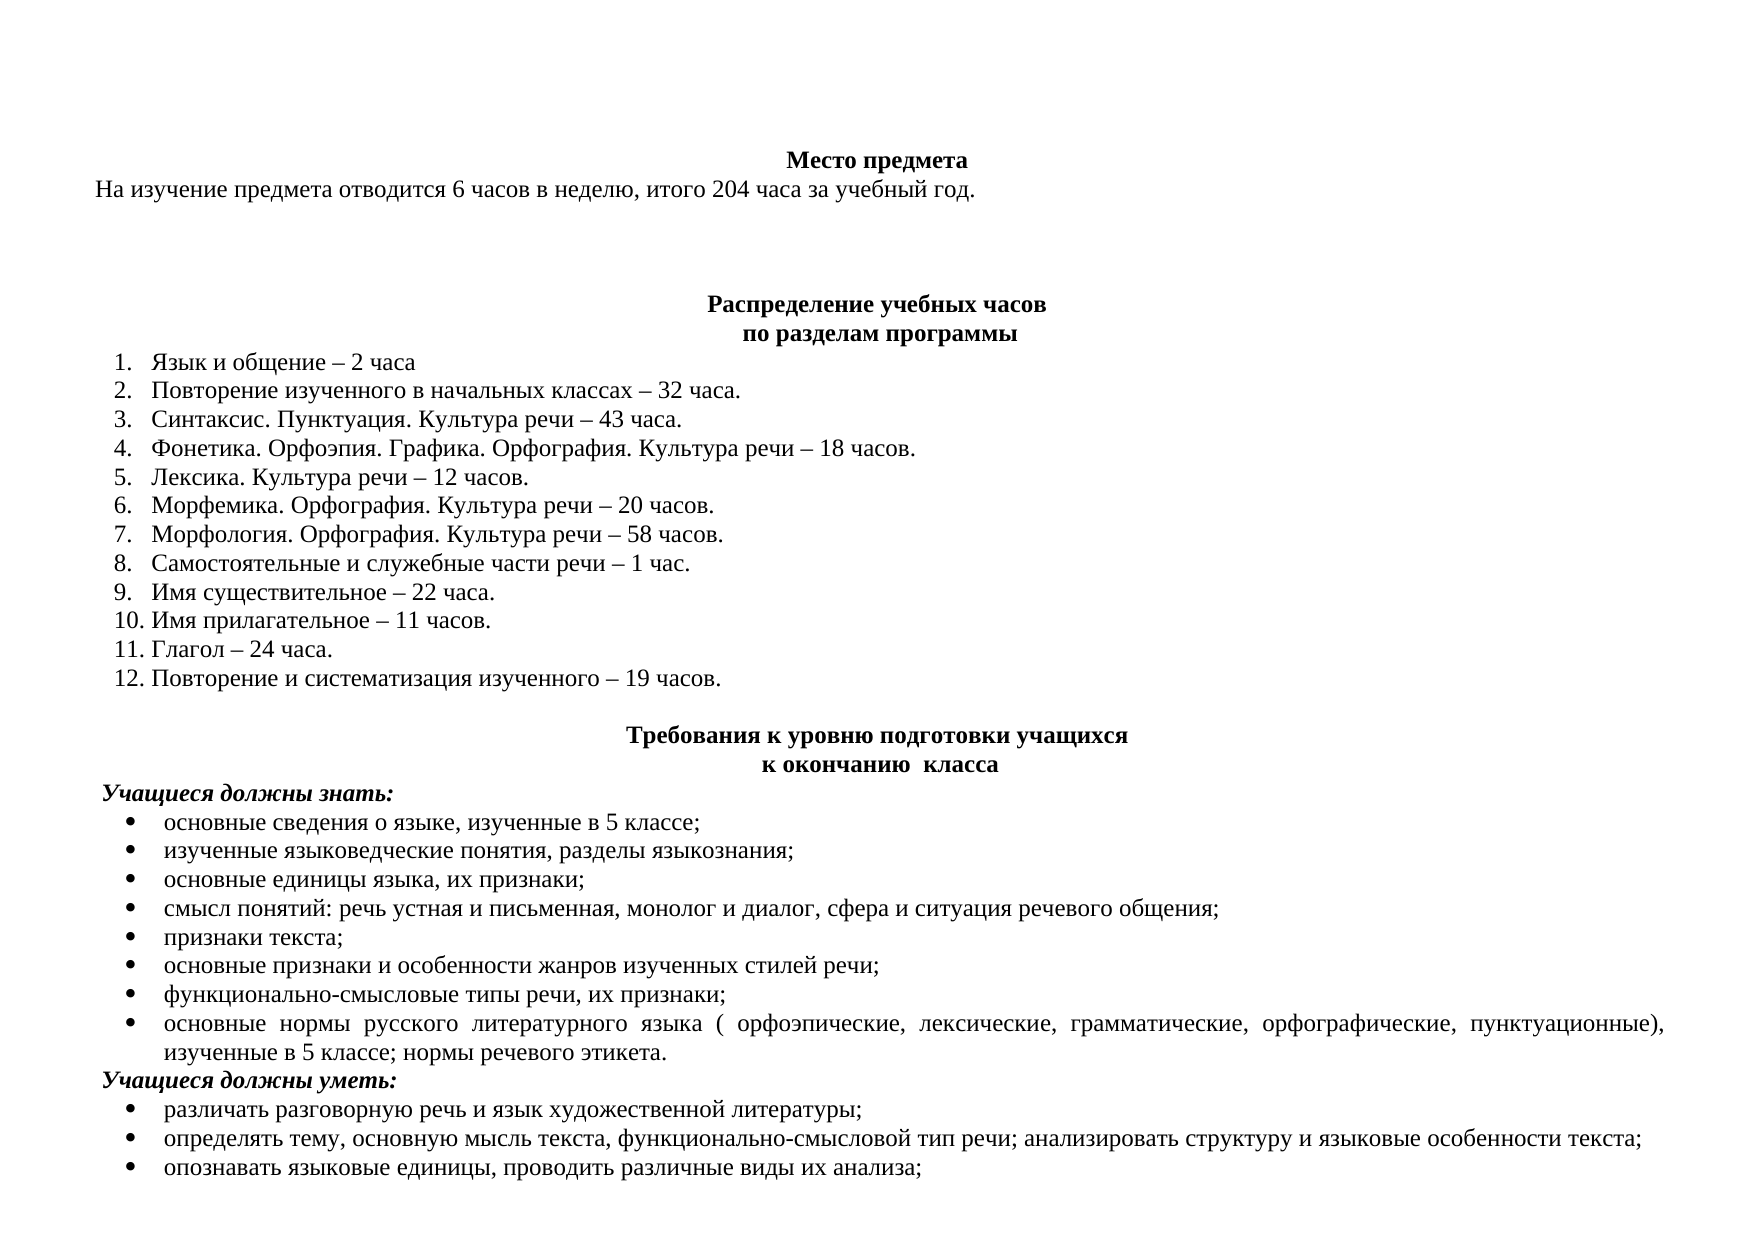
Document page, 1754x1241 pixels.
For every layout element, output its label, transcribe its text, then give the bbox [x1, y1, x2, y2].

list Морфемика. Орфография. Культура речи – 20 часов. [114, 490, 1665, 519]
list основные признаки и особенности жанров изученных стилей речи; [126, 950, 1665, 979]
list Язык и общение – 2 часа [114, 347, 1665, 375]
list Глагол – 24 часа. [114, 634, 1665, 663]
list Самостоятельные и служебные части речи – 1 час. [114, 548, 1665, 577]
list функционально-смысловые типы речи, их признаки; [126, 979, 1665, 1008]
list изученные языковедческие понятия, разделы языкознания; [126, 835, 1665, 864]
text Учащиеся должны знать: [89, 778, 1665, 807]
list Повторение изученного в начальных классах – 32 часа. [114, 375, 1665, 404]
list опознавать языковые единицы, проводить различные виды их анализа; [126, 1152, 1665, 1180]
list Синтаксис. Пунктуация. Культура речи – 43 часа. [114, 404, 1665, 433]
list определять тему, основную мысль текста, функционально-смысловой тип речи; анализировать структуру и языковые особенности текста; [126, 1123, 1665, 1152]
text Учащиеся должны уметь: [89, 1065, 1665, 1094]
list Имя прилагательное – 11 часов. [114, 605, 1665, 634]
text Требования к уровню подготовки учащихся [89, 720, 1665, 749]
list Морфология. Орфография. Культура речи – 58 часов. [114, 519, 1665, 548]
text к окончанию класса [89, 749, 1665, 778]
list Повторение и систематизация изученного – 19 часов. [114, 663, 1665, 692]
text На изучение предмета отводится 6 часов в неделю, итого 204 часа за учебный год. [89, 174, 1665, 203]
list признаки текста; [126, 922, 1665, 950]
text Распределение учебных часов [89, 289, 1665, 318]
list Лексика. Культура речи – 12 часов. [114, 462, 1665, 490]
list основные единицы языка, их признаки; [126, 864, 1665, 893]
list Имя существительное – 22 часа. [114, 577, 1665, 605]
list Фонетика. Орфоэпия. Графика. Орфография. Культура речи – 18 часов. [114, 433, 1665, 462]
text Место предмета [89, 145, 1665, 174]
list основные нормы русского литературного языка ( орфоэпические, лексические, грамматические, орфографические, пунктуационные), изученные в 5 классе; нормы речевого этикета. [126, 1008, 1665, 1065]
list основные сведения о языке, изученные в 5 классе; [126, 807, 1665, 835]
list смысл понятий: речь устная и письменная, монолог и диалог, сфера и ситуация речевого общения; [126, 893, 1665, 922]
text по разделам программы [89, 318, 1665, 347]
list различать разговорную речь и язык художественной литературы; [126, 1094, 1665, 1123]
